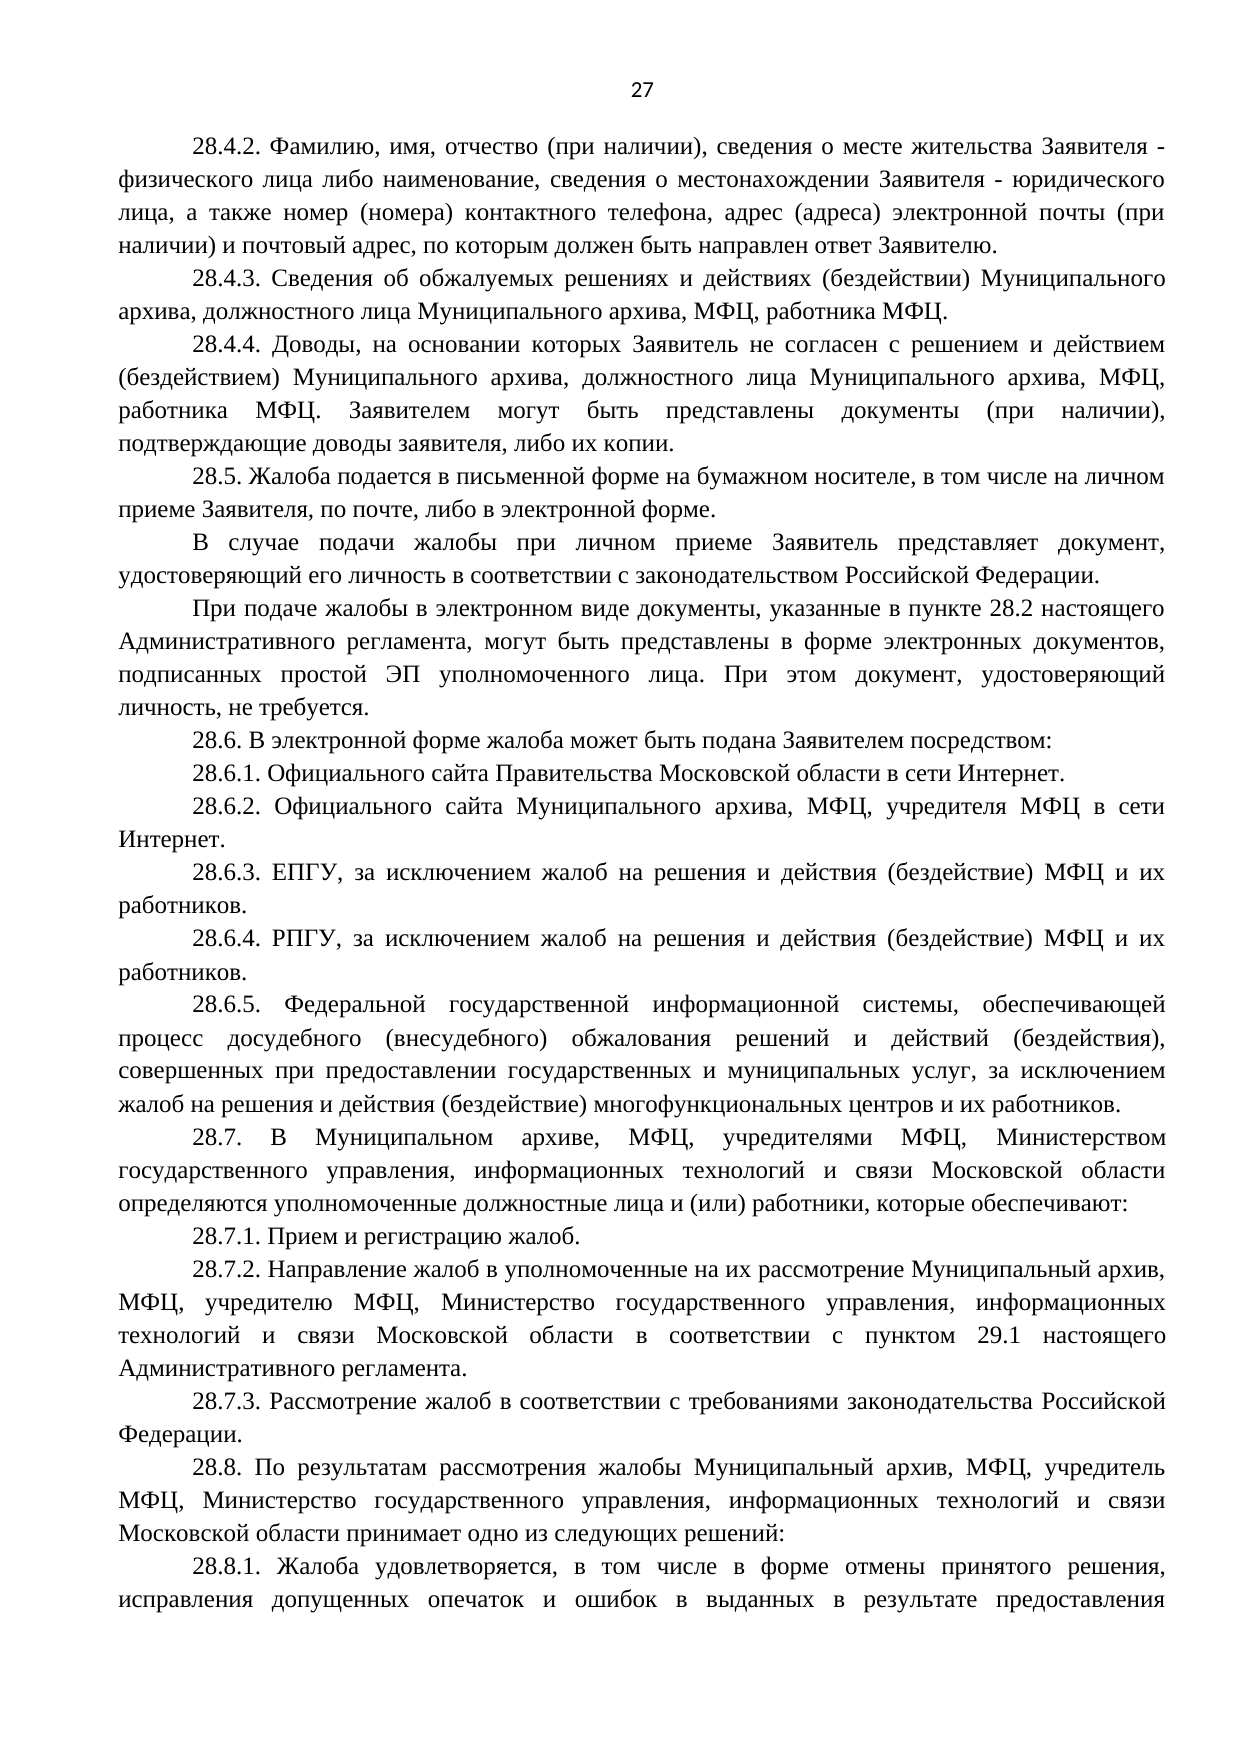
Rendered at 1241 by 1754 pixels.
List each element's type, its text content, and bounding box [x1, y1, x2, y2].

text 28.8. По результатам рассмотрения жалобы Муниципальный архив, МФЦ, учредитель МФЦ, Министерство государственного управления, информационных технологий и связи Московской области принимает одно из следующих решений: [118, 1452, 1166, 1547]
text 28.7.1. Прием и регистрацию жалоб. [118, 1221, 1166, 1249]
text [118, 1551, 1166, 1613]
text 28.6.3. ЕПГУ, за исключением жалоб на решения и действия (бездействие) МФЦ и их работников. [118, 857, 1166, 919]
text При подаче жалобы в электронном виде документы, указанные в пункте 28.2 настоящего Административного регламента, могут быть представлены в форме электронных документов, подписанных простой ЭП уполномоченного лица. При этом документ, удостоверяющий личность, не требуется. [118, 593, 1166, 721]
text 28.6.4. РПГУ, за исключением жалоб на решения и действия (бездействие) МФЦ и их работников. [118, 923, 1166, 985]
text 28.6.2. Официального сайта Муниципального архива, МФЦ, учредителя МФЦ в сети Интернет. [118, 791, 1166, 853]
text 28.5. Жалоба подается в письменной форме на бумажном носителе, в том числе на личном приеме Заявителя, по почте, либо в электронной форме. [118, 461, 1166, 523]
text 28.7. В Муниципальном архиве, МФЦ, учредителями МФЦ, Министерством государственного управления, информационных технологий и связи Московской области определяются уполномоченные должностные лица и (или) работники, которые обеспечивают: [118, 1122, 1166, 1216]
text 28.7.3. Рассмотрение жалоб в соответствии с требованиями законодательства Российской Федерации. [118, 1386, 1166, 1448]
text 28.7.2. Направление жалоб в уполномоченные на их рассмотрение Муниципальный архив, МФЦ, учредителю МФЦ, Министерство государственного управления, информационных технологий и связи Московской области в соответствии с пунктом 29.1 настоящего Административного регламента. [118, 1254, 1166, 1382]
text 28.6.5. Федеральной государственной информационной системы, обеспечивающей процесс досудебного (внесудебного) обжалования решений и действий (бездействия), совершенных при предоставлении государственных и муниципальных услуг, за исключением жалоб на решения и действия (бездействие) многофункциональных центров и их работников. [118, 989, 1166, 1117]
text 28.6. В электронной форме жалоба может быть подана Заявителем посредством: [118, 725, 1166, 754]
text 28.4.4. Доводы, на основании которых Заявитель не согласен с решением и действием (бездействием) Муниципального архива, должностного лица Муниципального архива, МФЦ, работника МФЦ. Заявителем могут быть представлены документы (при наличии), подтверждающие доводы заявителя, либо их копии. [118, 329, 1166, 457]
text 28.4.2. Фамилию, имя, отчество (при наличии), сведения о месте жительства Заявителя - физического лица либо наименование, сведения о местонахождении Заявителя - юридического лица, а также номер (номера) контактного телефона, адрес (адреса) электронной почты (при наличии) и почтовый адрес, по которым должен быть направлен ответ Заявителю. [118, 131, 1166, 259]
text 28.6.1. Официального сайта Правительства Московской области в сети Интернет. [118, 758, 1166, 787]
text В случае подачи жалобы при личном приеме Заявитель представляет документ, удостоверяющий его личность в соответствии с законодательством Российской Федерации. [118, 527, 1166, 589]
text 28.4.3. Сведения об обжалуемых решениях и действиях (бездействии) Муниципального архива, должностного лица Муниципального архива, МФЦ, работника МФЦ. [118, 263, 1166, 325]
